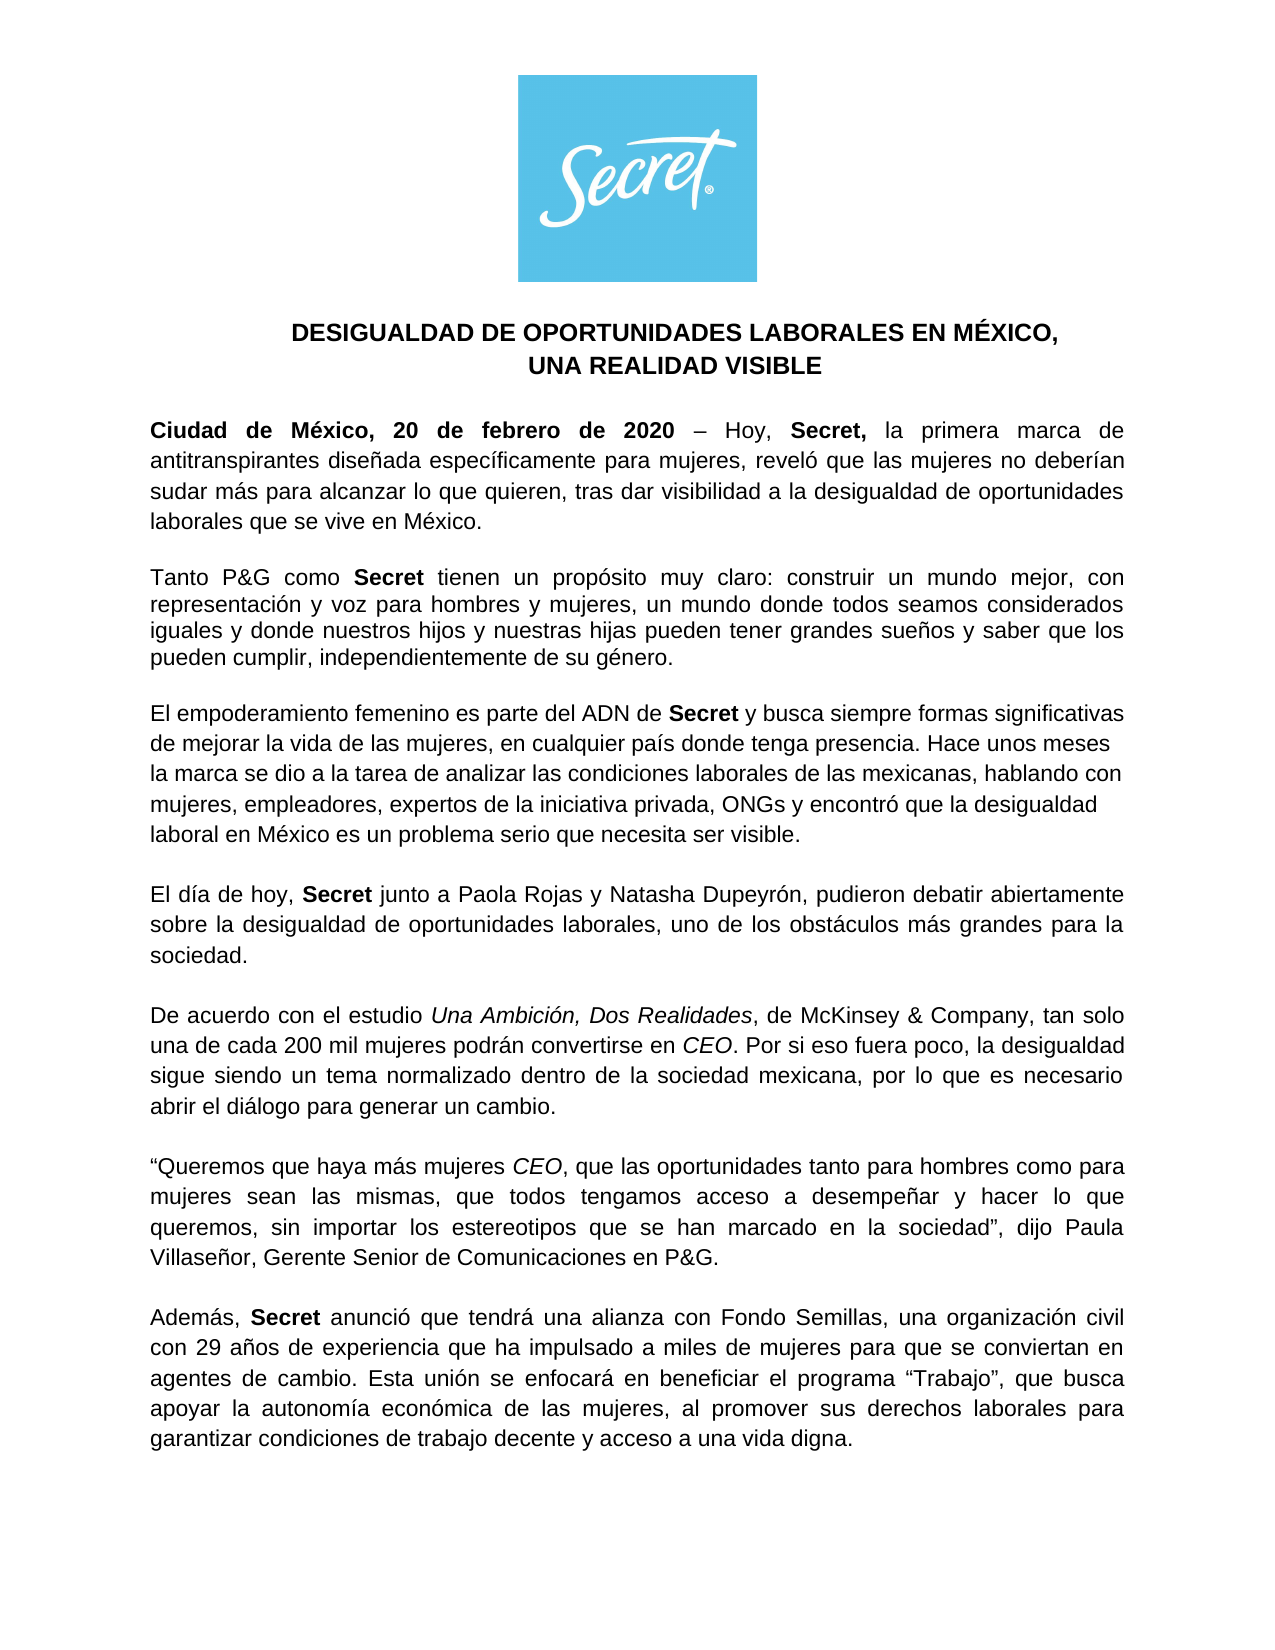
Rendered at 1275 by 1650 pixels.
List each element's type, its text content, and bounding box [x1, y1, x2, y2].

text Tanto P&G como Secret tienen un propósito muy claro: construir un mundo mejor, con representación y voz para hombres y mujeres, un mundo donde todos seamos considerados iguales y donde nuestros hijos y nuestras hijas pueden tener grandes sueños y saber que los pueden cumplir, independientemente de su género. [150, 564, 1125, 670]
text DESIGUALDAD DE OPORTUNIDADES LABORALES EN MÉXICO, [225, 318, 1125, 347]
text Además, Secret anunció que tendrá una alianza con Fondo Semillas, una organización civil con 29 años de experiencia que ha impulsado a miles de mujeres para que se conviertan en agentes de cambio. Esta unión se enfocará en beneficiar el programa “Trabajo”, que busca apoyar la autonomía económica de las mujeres, al promover sus derechos laborales para garantizar condiciones de trabajo decente y acceso a una vida digna. [150, 1304, 1125, 1451]
text Ciudad de México, 20 de febrero de 2020 – Hoy, Secret, la primera marca de antitranspirantes diseñada específicamente para mujeres, reveló que las mujeres no deberían sudar más para alcanzar lo que quieren, tras dar visibilidad a la desigualdad de oportunidades laborales que se vive en México. [150, 417, 1125, 534]
picture [518, 75, 758, 282]
text De acuerdo con el estudio Una Ambición, Dos Realidades, de McKinsey & Company, tan solo una de cada 200 mil mujeres podrán convertirse en CEO. Por si eso fuera poco, la desigualdad sigue siendo un tema normalizado dentro de la sociedad mexicana, por lo que es necesario abrir el diálogo para generar un cambio. [150, 1002, 1125, 1119]
text “Queremos que haya más mujeres CEO, que las oportunidades tanto para hombres como para mujeres sean las mismas, que todos tengamos acceso a desempeñar y hacer lo que queremos, sin importar los estereotipos que se han marcado en la sociedad”, dijo Paula Villaseñor, Gerente Senior de Comunicaciones en P&G. [150, 1153, 1125, 1270]
text El empoderamiento femenino es parte del ADN de Secret y busca siempre formas significativas de mejorar la vida de las mujeres, en cualquier país donde tenga presencia. Hace unos meses la marca se dio a la tarea de analizar las condiciones laborales de las mexicanas, hablando con mujeres, empleadores, expertos de la iniciativa privada, ONGs y encontró que la desigualdad laboral en México es un problema serio que necesita ser visible. [150, 700, 1125, 847]
text UNA REALIDAD VISIBLE [225, 351, 1125, 380]
text El día de hoy, Secret junto a Paola Rojas y Natasha Dupeyrón, pudieron debatir abiertamente sobre la desigualdad de oportunidades laborales, uno de los obstáculos más grandes para la sociedad. [150, 881, 1125, 968]
